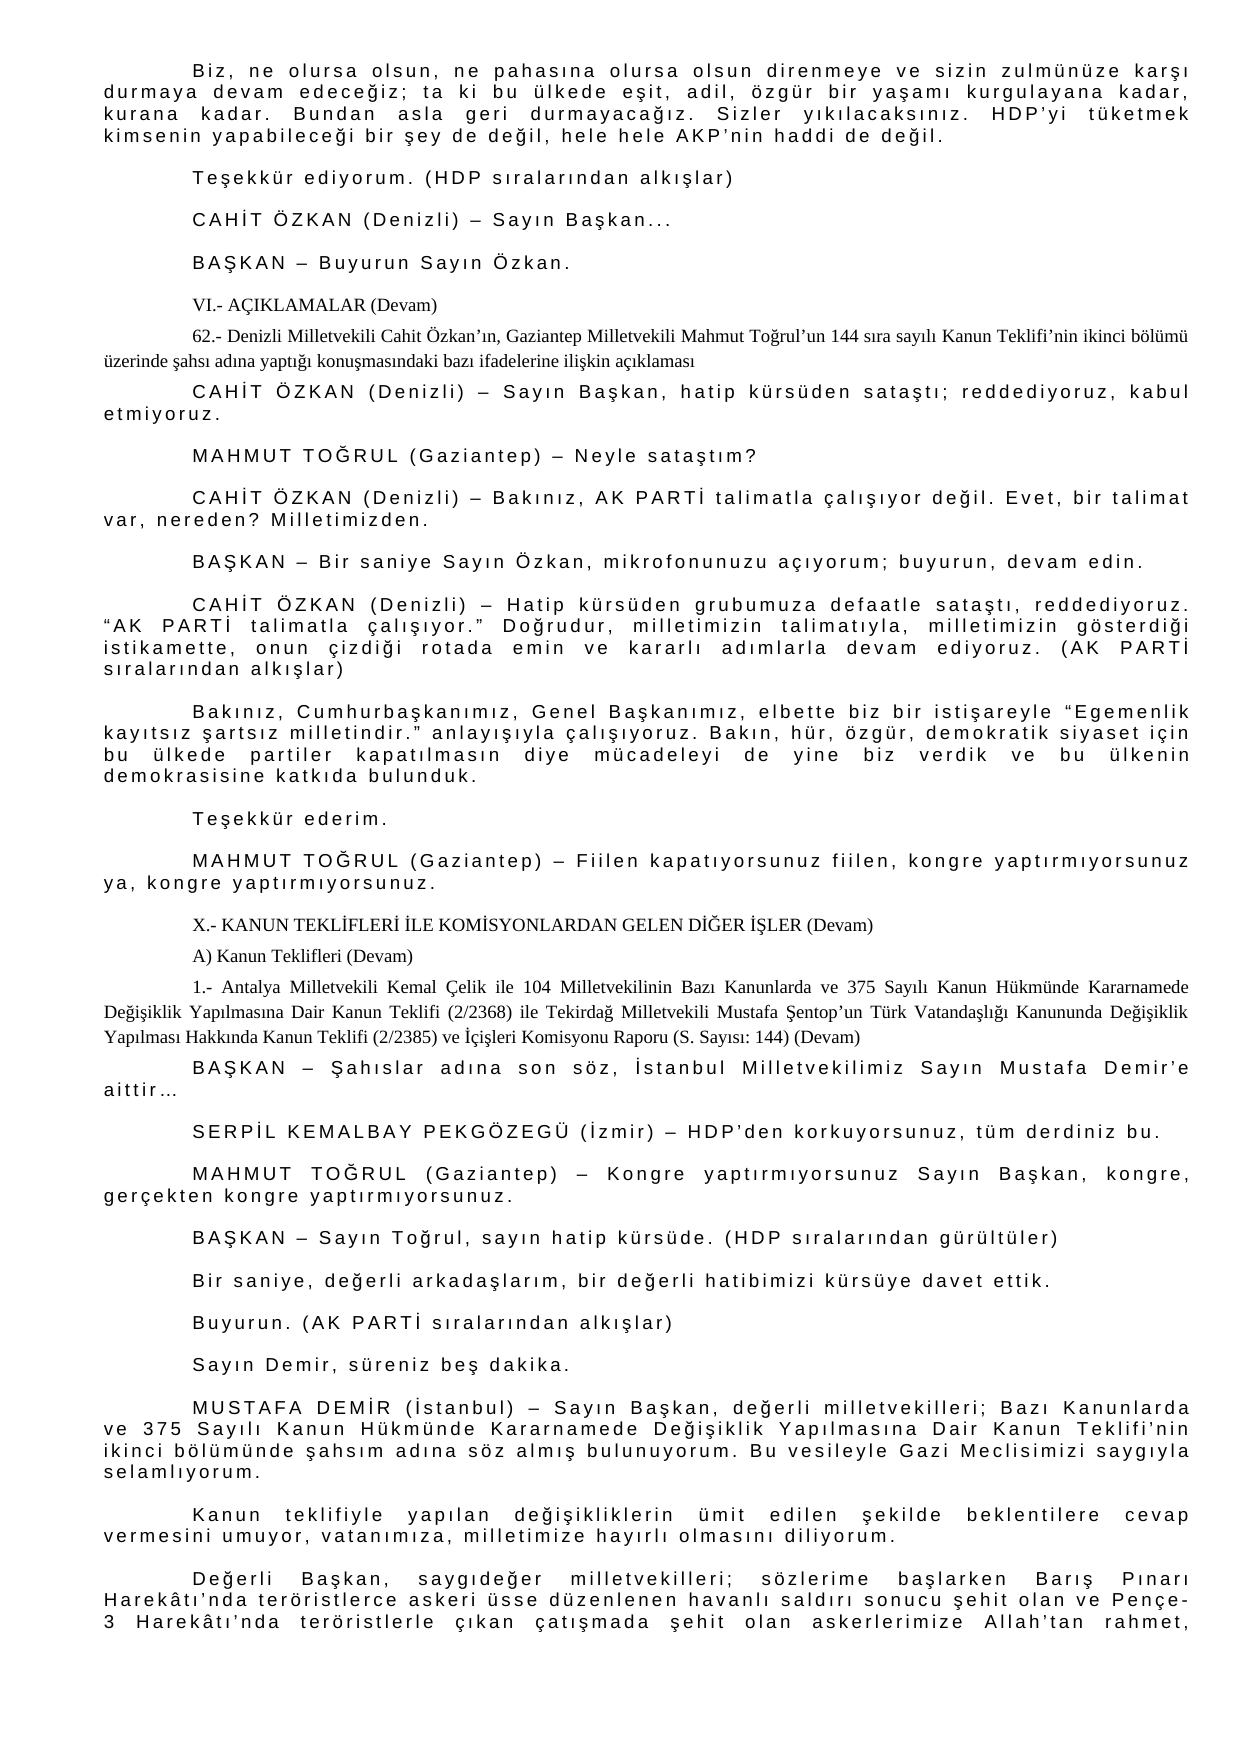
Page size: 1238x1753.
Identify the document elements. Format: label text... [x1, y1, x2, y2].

text MAHMUT TOĞRUL (Gaziantep) – Neyle sataştım? [103, 445, 1190, 466]
text VI.- AÇIKLAMALAR (Devam) [103, 294, 1190, 316]
text Teşekkür ederim. [103, 808, 1190, 829]
text X.- KANUN TEKLİFLERİ İLE KOMİSYONLARDAN GELEN DİĞER İŞLER (Devam) [103, 914, 1190, 936]
text CAHİT ÖZKAN (Denizli) – Bakınız, AK PARTİ talimatla çalışıyor değil. Evet, bir talimat var, nereden? Milletimizden. [103, 487, 1190, 530]
text BAŞKAN – Sayın Toğrul, sayın hatip kürsüde. (HDP sıralarından gürültüler) [103, 1227, 1190, 1249]
text Buyurun. (AK PARTİ sıralarından alkışlar) [103, 1312, 1190, 1333]
text Bakınız, Cumhurbaşkanımız, Genel Başkanımız, elbette biz bir istişareyle “Egemenlik kayıtsız şartsız milletindir.” anlayışıyla çalışıyoruz. Bakın, hür, özgür, demokratik siyaset için bu ülkede partiler kapatılmasın diye mücadeleyi de yine biz verdik ve bu ülkenin demokrasisine katkıda bulunduk. [103, 701, 1190, 787]
text CAHİT ÖZKAN (Denizli) – Hatip kürsüden grubumuza defaatle sataştı, reddediyoruz. “AK PARTİ talimatla çalışıyor.” Doğrudur, milletimizin talimatıyla, milletimizin gösterdiği istikamette, onun çizdiği rotada emin ve kararlı adımlarla devam ediyoruz. (AK PARTİ sıralarından alkışlar) [103, 593, 1190, 680]
text 62.- Denizli Milletvekili Cahit Özkan’ın, Gaziantep Milletvekili Mahmut Toğrul’un 144 sıra sayılı Kanun Teklifi’nin ikinci bölümü üzerinde şahsı adına yaptığı konuşmasındaki bazı ifadelerine ilişkin açıklaması [103, 325, 1190, 371]
text MAHMUT TOĞRUL (Gaziantep) – Fiilen kapatıyorsunuz fiilen, kongre yaptırmıyorsunuz ya, kongre yaptırmıyorsunuz. [103, 850, 1190, 893]
text 1.- Antalya Milletvekili Kemal Çelik ile 104 Milletvekilinin Bazı Kanunlarda ve 375 Sayılı Kanun Hükmünde Kararnamede Değişiklik Yapılmasına Dair Kanun Teklifi (2/2368) ile Tekirdağ Milletvekili Mustafa Şentop’un Türk Vatandaşlığı Kanununda Değişiklik Yapılması Hakkında Kanun Teklifi (2/2385) ve İçişleri Komisyonu Raporu (S. Sayısı: 144) (Devam) [103, 976, 1190, 1047]
text BAŞKAN – Buyurun Sayın Özkan. [103, 252, 1190, 273]
text BAŞKAN – Bir saniye Sayın Özkan, mikrofonunuzu açıyorum; buyurun, devam edin. [103, 551, 1190, 573]
text MAHMUT TOĞRUL (Gaziantep) – Kongre yaptırmıyorsunuz Sayın Başkan, kongre, gerçekten kongre yaptırmıyorsunuz. [103, 1163, 1190, 1206]
text CAHİT ÖZKAN (Denizli) – Sayın Başkan... [103, 209, 1190, 231]
text Teşekkür ediyorum. (HDP sıralarından alkışlar) [103, 167, 1190, 188]
text BAŞKAN – Şahıslar adına son söz, İstanbul Milletvekilimiz Sayın Mustafa Demir’e aittir… [103, 1057, 1190, 1100]
text A) Kanun Teklifleri (Devam) [103, 945, 1190, 967]
text SERPİL KEMALBAY PEKGÖZEGÜ (İzmir) – HDP’den korkuyorsunuz, tüm derdiniz bu. [103, 1121, 1190, 1142]
text CAHİT ÖZKAN (Denizli) – Sayın Başkan, hatip kürsüden sataştı; reddediyoruz, kabul etmiyoruz. [103, 381, 1190, 424]
text Biz, ne olursa olsun, ne pahasına olursa olsun direnmeye ve sizin zulmünüze karşı durmaya devam edeceğiz; ta ki bu ülkede eşit, adil, özgür bir yaşamı kurgulayana kadar, kurana kadar. Bundan asla geri durmayacağız. Sizler yıkılacaksınız. HDP’yi tüketmek kimsenin yapabileceği bir şey de değil, hele hele AKP’nin haddi de değil. [103, 60, 1190, 146]
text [103, 1568, 1190, 1632]
text Sayın Demir, süreniz beş dakika. [103, 1354, 1190, 1376]
text MUSTAFA DEMİR (İstanbul) – Sayın Başkan, değerli milletvekilleri; Bazı Kanunlarda ve 375 Sayılı Kanun Hükmünde Kararnamede Değişiklik Yapılmasına Dair Kanun Teklifi’nin ikinci bölümünde şahsım adına söz almış bulunuyorum. Bu vesileyle Gazi Meclisimizi saygıyla selamlıyorum. [103, 1397, 1190, 1483]
text Kanun teklifiyle yapılan değişikliklerin ümit edilen şekilde beklentilere cevap vermesini umuyor, vatanımıza, milletimize hayırlı olmasını diliyorum. [103, 1504, 1190, 1547]
text Bir saniye, değerli arkadaşlarım, bir değerli hatibimizi kürsüye davet ettik. [103, 1269, 1190, 1291]
